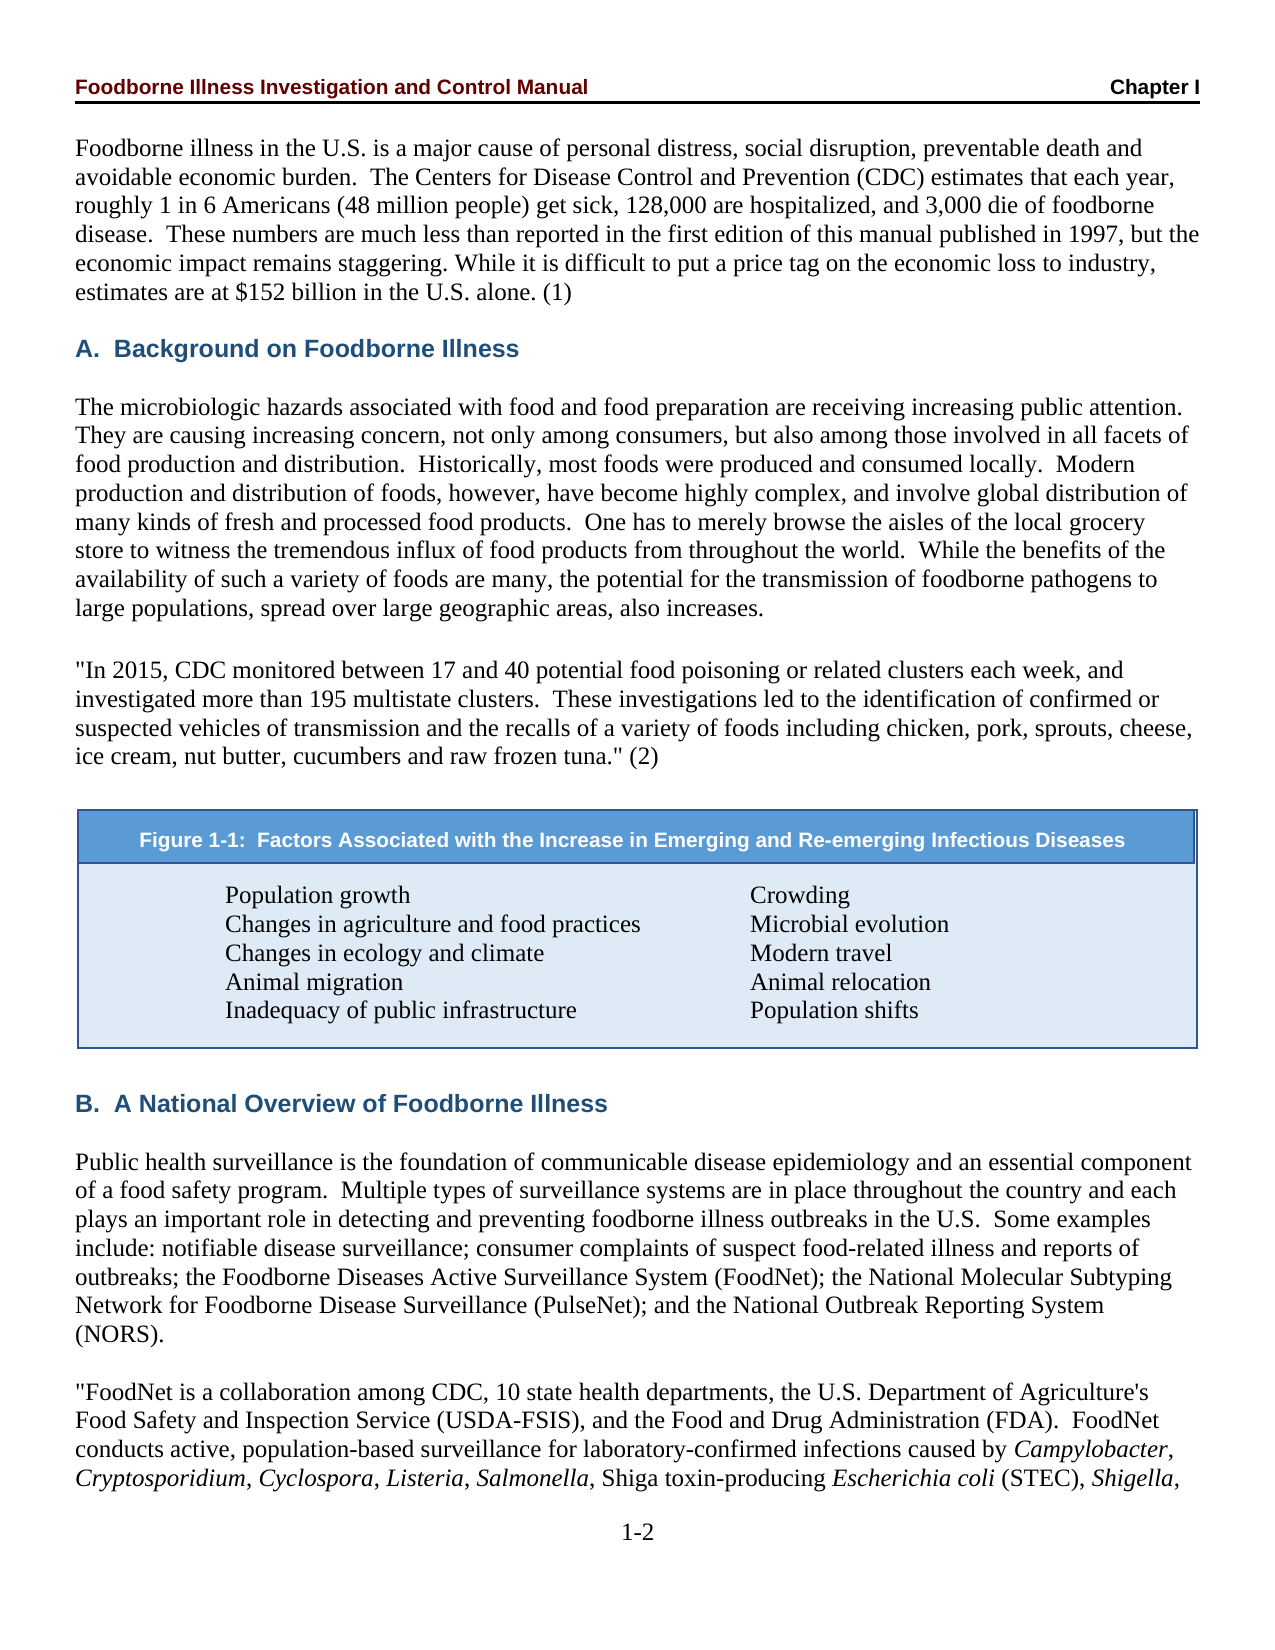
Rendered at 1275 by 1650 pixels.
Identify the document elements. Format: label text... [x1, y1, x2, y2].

text Figure 1-1: Factors Associated with the Increase in Emerging and Re-emerging Infectious Diseases [75, 828, 1191, 852]
text Public health surveillance is the foundation of communicable disease epidemiology and an essential component of a food safety program. Multiple types of surveillance systems are in place throughout the country and each plays an important role in detecting and preventing foodborne illness outbreaks in the U.S. Some examples include: notifiable disease surveillance; consumer complaints of suspect food-related illness and reports of outbreaks; the Foodborne Diseases Active Surveillance System (FoodNet); the National Molecular Subtyping Network for Foodborne Disease Surveillance (PulseNet); and the National Outbreak Reporting System (NORS). [75, 1147, 1200, 1348]
text Population growth Crowding [75, 880, 1125, 909]
text The microbiologic hazards associated with food and food preparation are receiving increasing public attention. They are causing increasing concern, not only among consumers, but also among those involved in all facets of food production and distribution. Historically, most foods were produced and consumed locally. Modern production and distribution of foods, however, have become highly complex, and involve global distribution of many kinds of fresh and processed food products. One has to merely browse the aisles of the local grocery store to witness the tremendous influx of food products from throughout the world. While the benefits of the availability of such a variety of foods are many, the potential for the transmission of foodborne pathogens to large populations, spread over large geographic areas, also increases. [75, 392, 1200, 622]
subtitle B. A National Overview of Foodborne Illness [75, 1089, 1200, 1118]
text Inadequacy of public infrastructure Population shifts [75, 995, 1125, 1024]
text "In 2015, CDC monitored between 17 and 40 potential food poisoning or related clusters each week, and investigated more than 195 multistate clusters. These investigations led to the identification of confirmed or suspected vehicles of transmission and the recalls of a variety of foods including chicken, pork, sprouts, cheese, ice cream, nut butter, cucumbers and raw frozen tuna." (2) [75, 655, 1200, 770]
text Foodborne illness in the U.S. is a major cause of personal distress, social disruption, preventable death and avoidable economic burden. The Centers for Disease Control and Prevention (CDC) estimates that each year, roughly 1 in 6 Americans (48 million people) get sick, 128,000 are hospitalized, and 3,000 die of foodborne disease. These numbers are much less than reported in the first edition of this manual published in 1997, but the economic impact remains staggering. While it is difficult to put a price tag on the economic loss to industry, estimates are at $152 billion in the U.S. alone. (1) [75, 133, 1200, 305]
subtitle A. Background on Foodborne Illness [75, 334, 1200, 363]
text Changes in agriculture and food practices Microbial evolution [75, 909, 1125, 938]
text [75, 1377, 1200, 1492]
text Animal migration Animal relocation [75, 967, 1125, 995]
text Changes in ecology and climate Modern travel [75, 938, 1125, 967]
